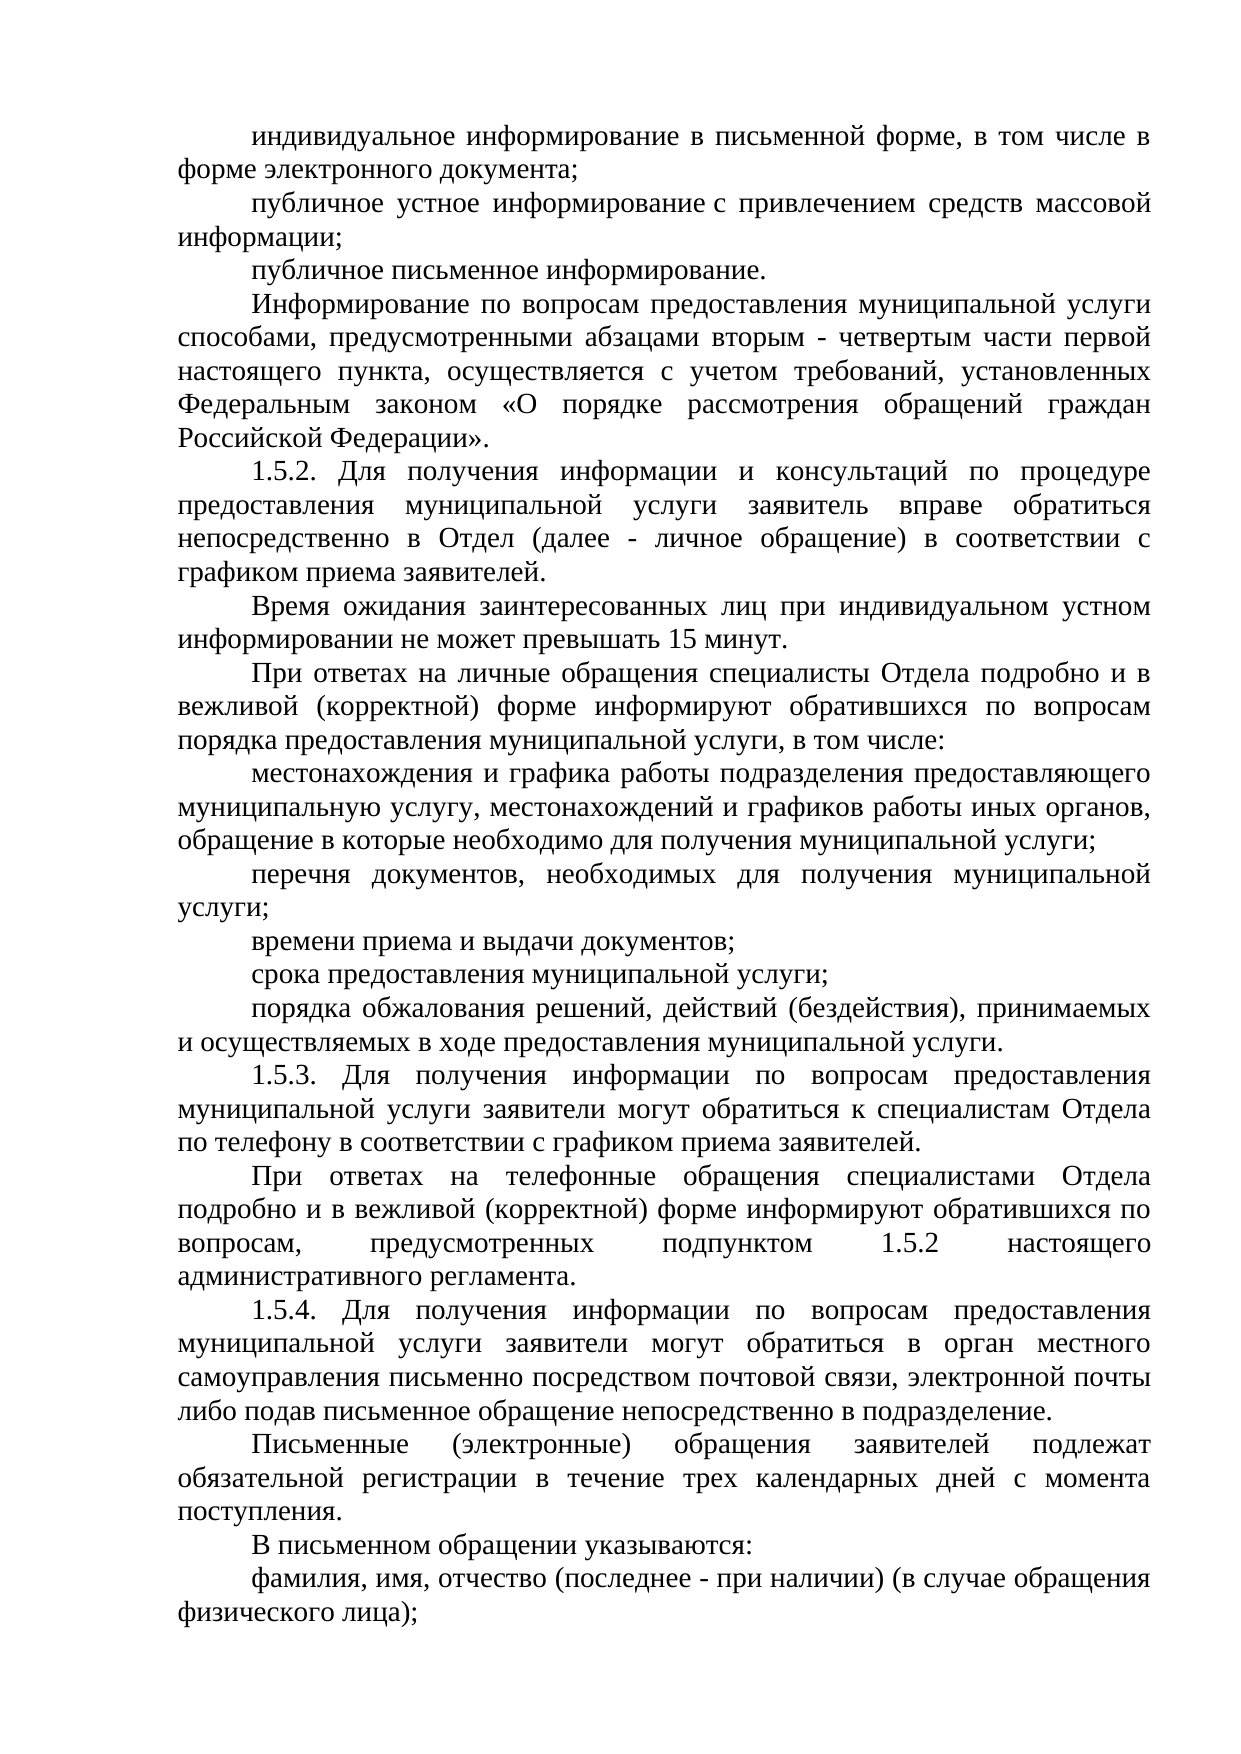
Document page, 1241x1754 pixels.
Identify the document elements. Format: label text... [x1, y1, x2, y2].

text фамилия, имя, отчество (последнее - при наличии) (в случае обращения физического лица); [177, 1560, 1152, 1627]
text индивидуальное информирование в письменной форме, в том числе в форме электронного документа; [177, 118, 1152, 185]
text 1.5.3. Для получения информации по вопросам предоставления муниципальной услуги заявители могут обратиться к специалистам Отдела по телефону в соответствии с графиком приема заявителей. [177, 1057, 1152, 1158]
text времени приема и выдачи документов; [177, 923, 1152, 957]
text Письменные (электронные) обращения заявителей подлежат обязательной регистрации в течение трех календарных дней с момента поступления. [177, 1426, 1152, 1527]
text 1.5.4. Для получения информации по вопросам предоставления муниципальной услуги заявители могут обратиться в орган местного самоуправления письменно посредством почтовой связи, электронной почты либо подав письменное обращение непосредственно в подразделение. [177, 1292, 1152, 1426]
text 1.5.2. Для получения информации и консультаций по процедуре предоставления муниципальной услуги заявитель вправе обратиться непосредственно в Отдел (далее - личное обращение) в соответствии с графиком приема заявителей. [177, 453, 1152, 588]
text При ответах на телефонные обращения специалистами Отдела подробно и в вежливой (корректной) форме информируют обратившихся по вопросам, предусмотренных подпунктом 1.5.2 настоящего административного регламента. [177, 1158, 1152, 1292]
text перечня документов, необходимых для получения муниципальной услуги; [177, 856, 1152, 923]
text публичное устное информирование с привлечением средств массовой информации; [177, 185, 1152, 252]
text порядка обжалования решений, действий (бездействия), принимаемых и осуществляемых в ходе предоставления муниципальной услуги. [177, 990, 1152, 1057]
text При ответах на личные обращения специалисты Отдела подробно и в вежливой (корректной) форме информируют обратившихся по вопросам порядка предоставления муниципальной услуги, в том числе: [177, 655, 1152, 755]
text публичное письменное информирование. [177, 252, 1152, 286]
text Время ожидания заинтересованных лиц при индивидуальном устном информировании не может превышать 15 минут. [177, 588, 1152, 655]
text местонахождения и графика работы подразделения предоставляющего муниципальную услугу, местонахождений и графиков работы иных органов, обращение в которые необходимо для получения муниципальной услуги; [177, 755, 1152, 856]
text В письменном обращении указываются: [177, 1527, 1152, 1560]
text срока предоставления муниципальной услуги; [177, 957, 1152, 990]
text Информирование по вопросам предоставления муниципальной услуги способами, предусмотренными абзацами вторым - четвертым части первой настоящего пункта, осуществляется с учетом требований, установленных Федеральным законом «О порядке рассмотрения обращений граждан Российской Федерации». [177, 286, 1152, 453]
